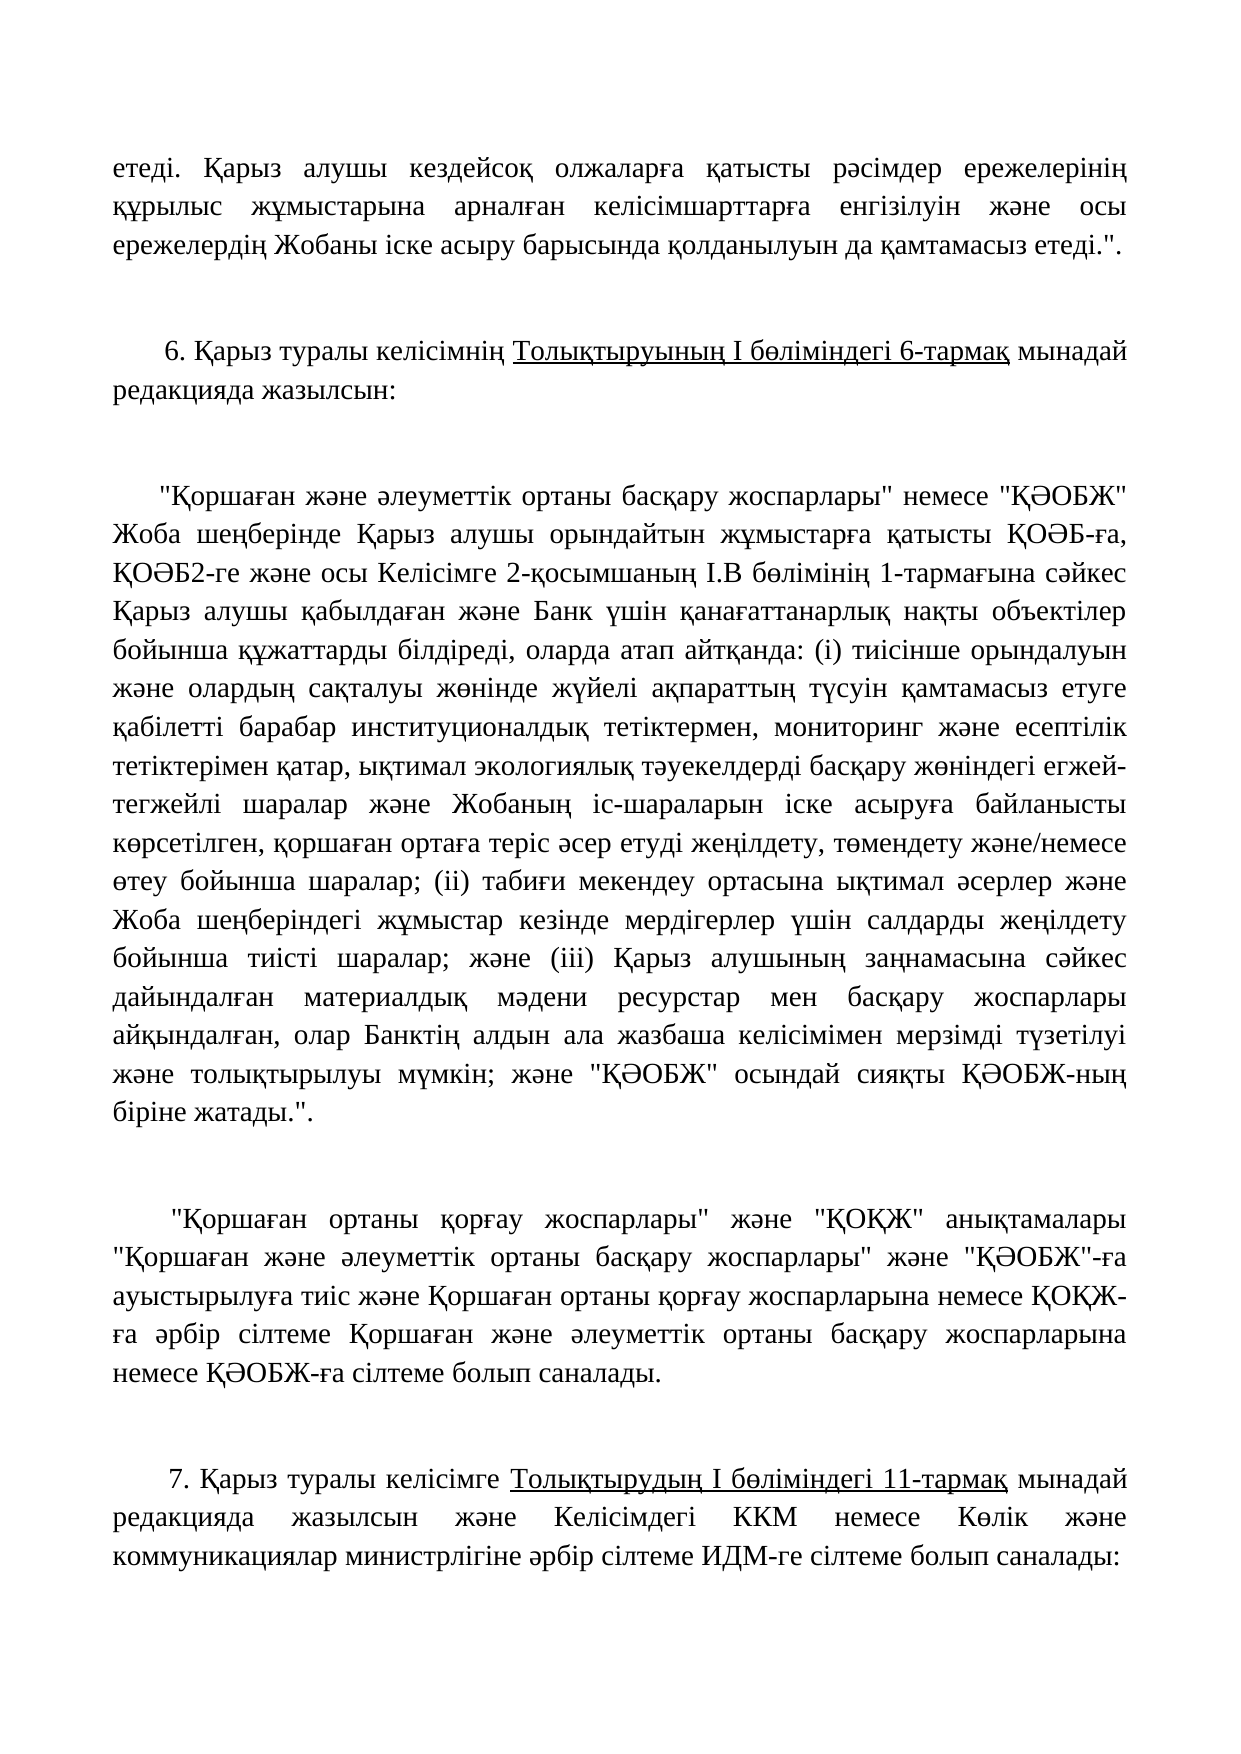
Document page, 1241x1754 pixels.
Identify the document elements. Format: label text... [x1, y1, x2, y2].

text "Қоршаған ортаны қорғау жоспарлары" және "ҚОҚЖ" анықтамалары "Қоршаған және әлеуметтік ортаны басқару жоспарлары" және "ҚӘОБЖ"-ға ауыстырылуға тиіс және Қоршаған ортаны қорғау жоспарларына немесе ҚОҚЖ-ға әрбір сілтеме Қоршаған және әлеуметтік ортаны басқару жоспарларына немесе ҚӘОБЖ-ға сілтеме болып саналады. [112, 1201, 1128, 1388]
text 7. Қарыз туралы келісімге Толықтырудың І бөліміндегі 11-тармақ мынадай редакцияда жазылсын және Келісімдегі ККМ немесе Көлік және коммуникациялар министрлігіне әрбір сілтеме ИДМ-ге сілтеме болып саналады: [112, 1461, 1128, 1572]
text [112, 150, 1128, 261]
text "Қоршаған және әлеуметтік ортаны басқару жоспарлары" немесе "ҚӘОБЖ" Жоба шеңберінде Қарыз алушы орындайтын жұмыстарға қатысты ҚОӘБ-ға, ҚОӘБ2-ге және осы Келісімге 2-қосымшаның І.В бөлімінің 1-тармағына сәйкес Қарыз алушы қабылдаған және Банк үшін қанағаттанарлық нақты объектілер бойынша құжаттарды білдіреді, оларда атап айтқанда: (і) тиісінше орындалуын және олардың сақталуы жөнінде жүйелі ақпараттың түсуін қамтамасыз етуге қабілетті барабар институционалдық тетіктермен, мониторинг және есептілік тетіктерімен қатар, ықтимал экологиялық тәуекелдерді басқару жөніндегі егжей-тегжейлі шаралар және Жобаның іс-шараларын іске асыруға байланысты көрсетілген, қоршаған ортаға теріс әсер етуді жеңілдету, төмендету және/немесе өтеу бойынша шаралар; (ii) табиғи мекендеу ортасына ықтимал әсерлер және Жоба шеңберіндегі жұмыстар кезінде мердігерлер үшін салдарды жеңілдету бойынша тиісті шаралар; және (iii) Қарыз алушының заңнамасына сәйкес дайындалған материалдық мәдени ресурстар мен басқару жоспарлары айқындалған, олар Банктің алдын ала жазбаша келісімімен мерзімді түзетілуі және толықтырылуы мүмкін; және "ҚӘОБЖ" осындай сияқты ҚӘОБЖ-ның біріне жатады.". [112, 478, 1128, 1128]
text 6. Қарыз туралы келісімнің Толықтыруының І бөліміндегі 6-тармақ мынадай редакцияда жазылсын: [112, 333, 1128, 405]
